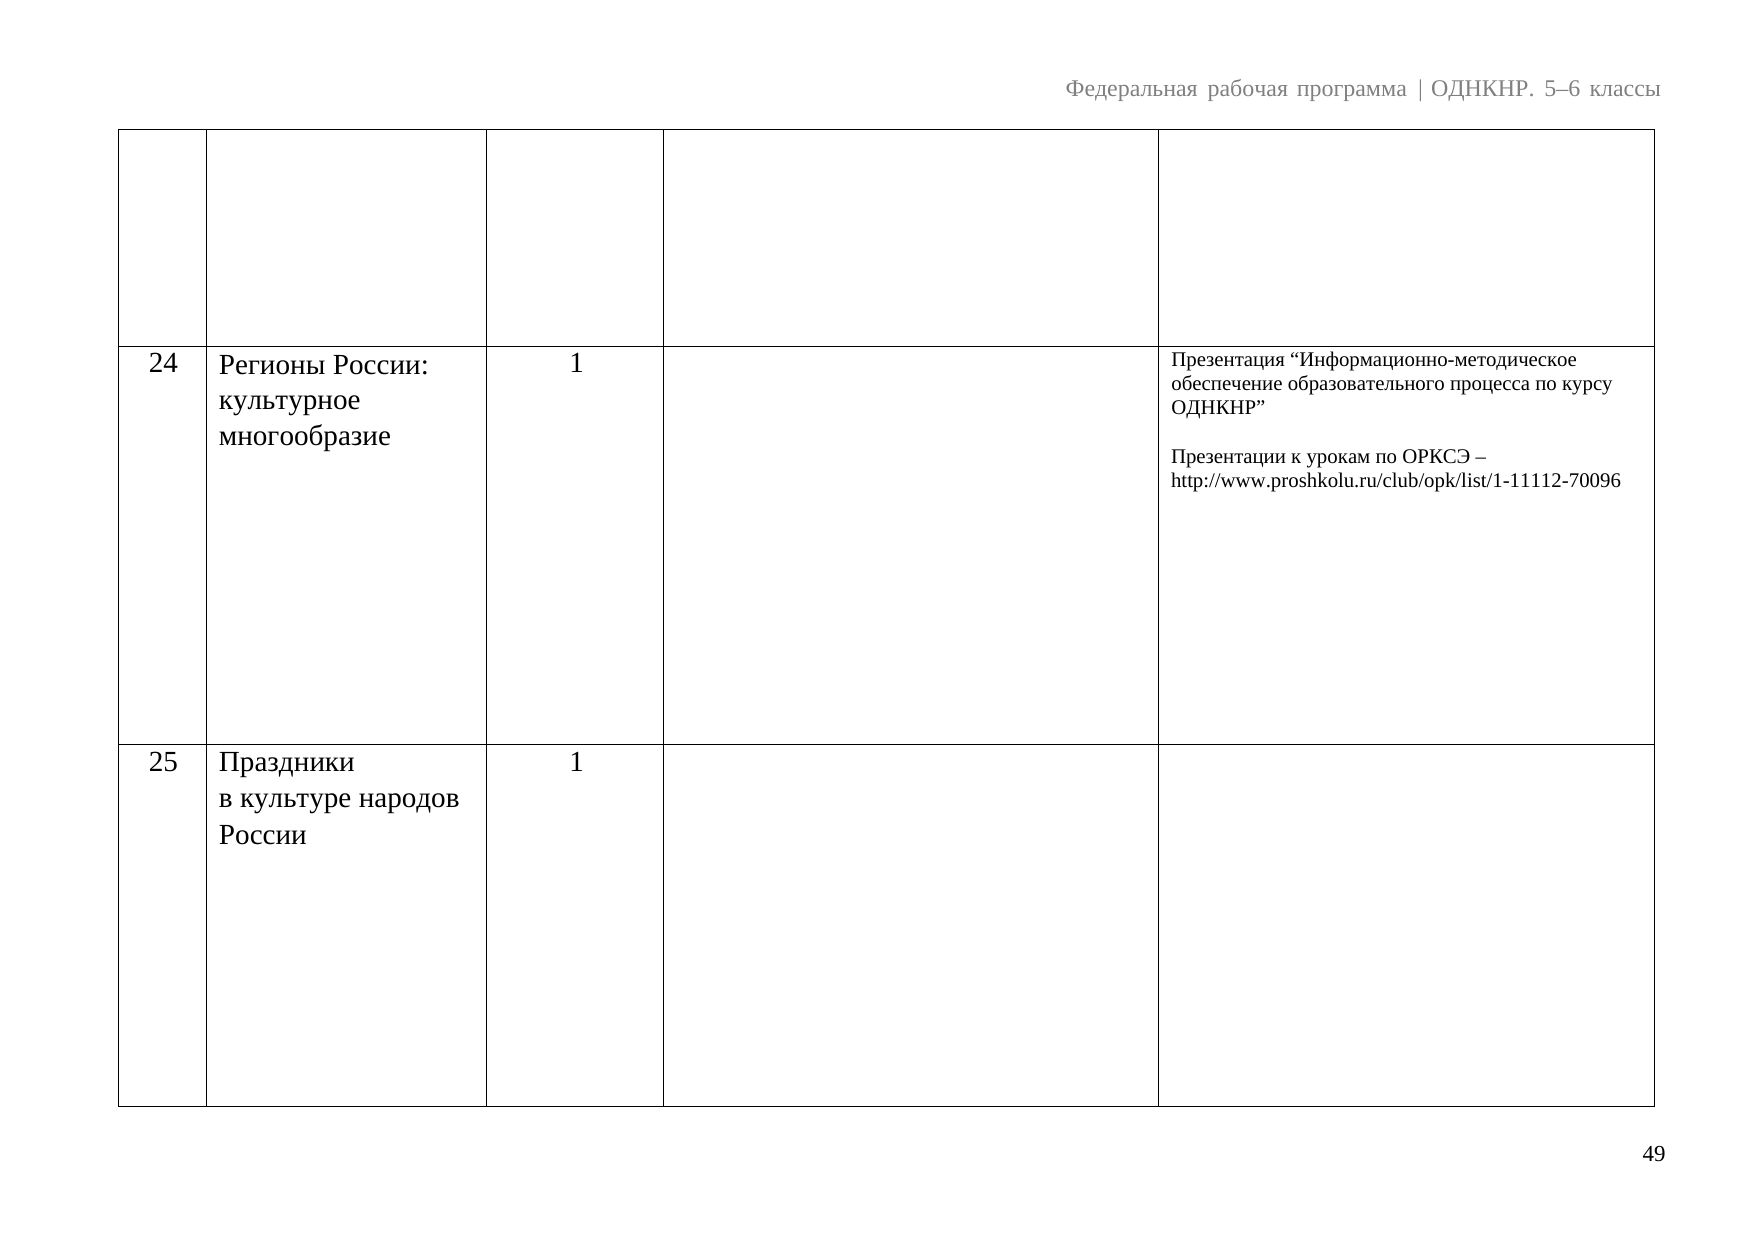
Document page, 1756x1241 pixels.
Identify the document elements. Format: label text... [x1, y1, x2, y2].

table_header [1159, 130, 1654, 346]
table_cell 1 [487, 347, 663, 744]
table_cell 25 [119, 745, 206, 1106]
table_cell [664, 347, 1158, 744]
table_cell Презентация “Информационно-методическое обеспечение образовательного процесса по курсу ОДНКНР” Презентации к урокам по ОРКСЭ – http://www.proshkolu.ru/club/opk/list/1-11112-70096 [1159, 347, 1654, 744]
table_header [119, 130, 206, 346]
table_cell Праздники в культуре народов России [207, 745, 486, 1106]
table_cell 1 [487, 745, 663, 1106]
table_header [487, 130, 663, 346]
table_header [207, 130, 486, 346]
table_cell Регионы России: культурное многообразие [207, 347, 486, 744]
table_cell [1159, 745, 1654, 1106]
table_cell 24 [119, 347, 206, 744]
table_header [664, 130, 1158, 346]
table_cell [664, 745, 1158, 1106]
